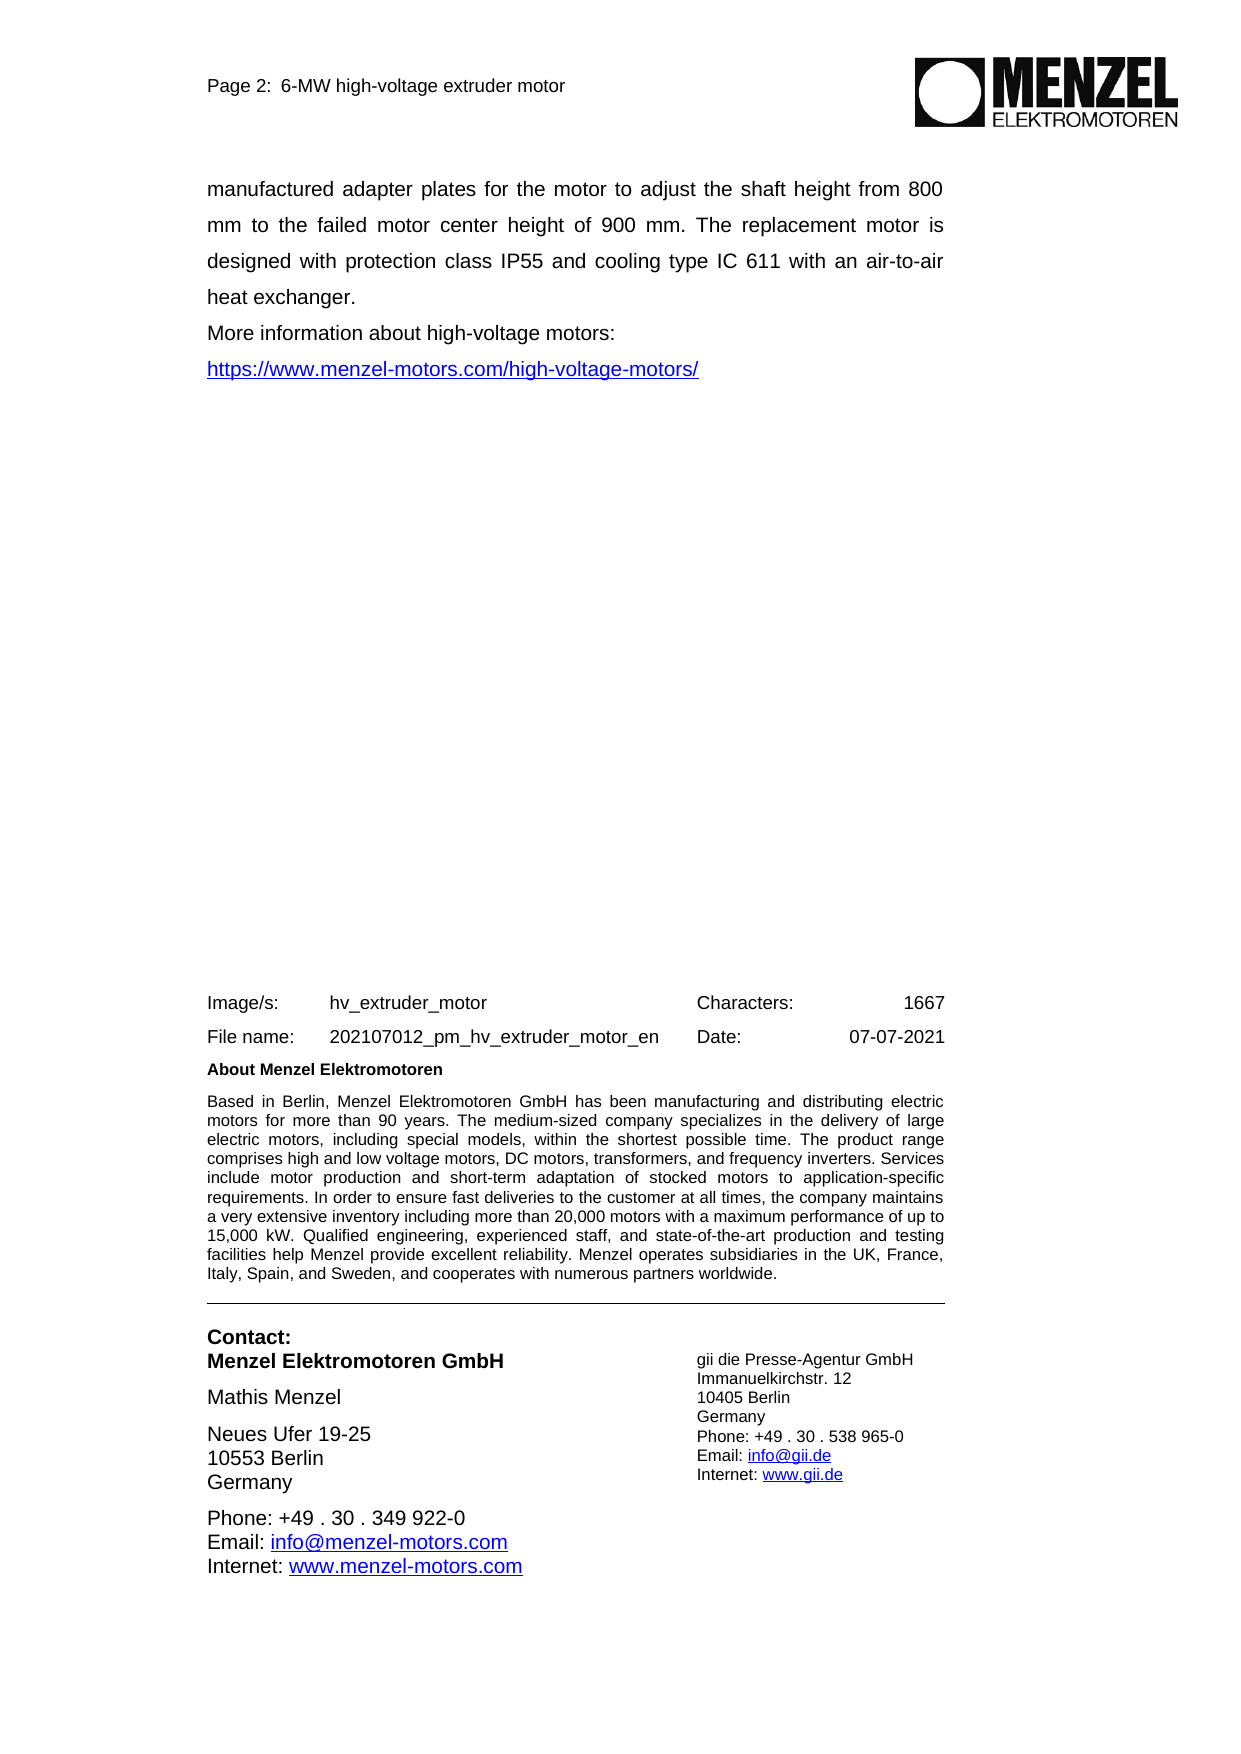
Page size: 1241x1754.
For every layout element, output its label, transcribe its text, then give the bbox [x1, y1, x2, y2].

text About Menzel Elektromotoren [207, 1060, 945, 1079]
text Based in Berlin, Menzel Elektromotoren GmbH has been manufacturing and distributing electric motors for more than 90 years. The medium-sized company specializes in the delivery of large electric motors, including special models, within the shortest possible time. The product range comprises high and low voltage motors, DC motors, transformers, and frequency inverters. Services include motor production and short-term adaptation of stocked motors to application-specific requirements. In order to ensure fast deliveries to the customer at all times, the company maintains a very extensive inventory including more than 20,000 motors with a maximum performance of up to 15,000 kW. Qualified engineering, experienced staff, and state-of-the-art production and testing facilities help Menzel provide excellent reliability. Menzel operates subsidiaries in the UK, France, Italy, Spain, and Sweden, and cooperates with numerous partners worldwide. [207, 1092, 945, 1283]
table_header hv_extruder_motor [318, 992, 685, 1013]
table_header 1667 [834, 992, 956, 1013]
text More information about high-voltage motors: https://www.menzel-motors.com/high-voltage-motors/ [207, 321, 945, 381]
table_cell 202107012_pm_hv_extruder_motor_en [318, 1013, 685, 1047]
table_cell Date: [685, 1013, 834, 1047]
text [207, 177, 945, 309]
table_cell File name: [196, 1013, 318, 1047]
table_header gii die Presse-Agentur GmbH Immanuelkirchstr. 12 10405 Berlin Germany Phone: +49 . 30 . 538 965-0 Email: info@gii.de Internet: www.gii.de [685, 1325, 956, 1578]
table_cell 07-07-2021 [834, 1013, 956, 1047]
picture [915, 57, 1178, 127]
table_header Contact: Menzel Elektromotoren GmbH Mathis Menzel Neues Ufer 19-25 10553 Berlin Germany Phone: +49 . 30 . 349 922-0 Email: info@menzel-motors.com Internet: www.menzel-motors.com [196, 1325, 685, 1578]
table_header Image/s: [196, 992, 318, 1013]
table_header Characters: [685, 992, 834, 1013]
